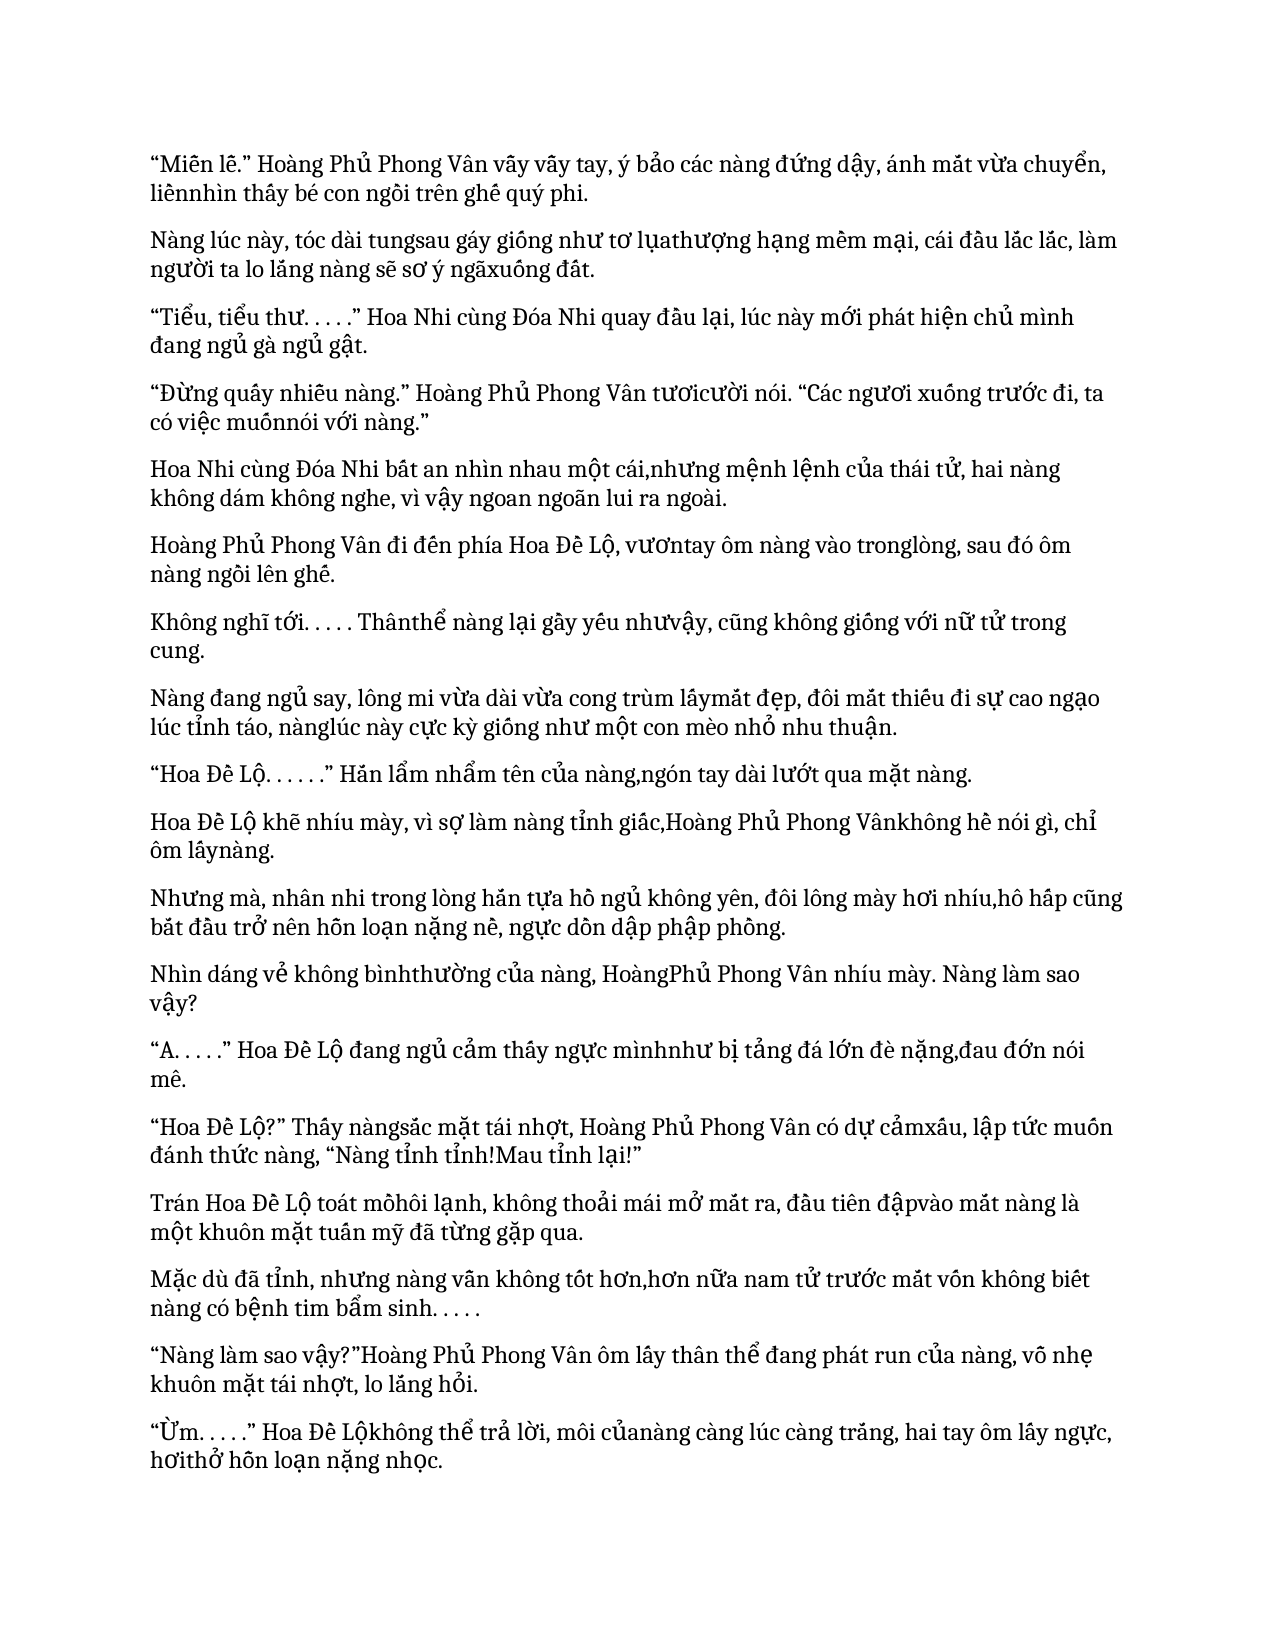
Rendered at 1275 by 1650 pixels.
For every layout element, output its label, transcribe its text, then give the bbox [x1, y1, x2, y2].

text Hoa Đề Lộ khẽ nhíu mày, vì sợ làm nàng tỉnh giấc,Hoàng Phủ Phong Vânkhông hề nói gì, chỉ ôm lấynàng. [150, 807, 1125, 865]
text “Miễn lễ.” Hoàng Phủ Phong Vân vẫy vẫy tay, ý bảo các nàng đứng dậy, ánh mắt vừa chuyển, liềnnhìn thấy bé con ngồi trên ghế quý phi. [150, 150, 1125, 207]
text “Ừm. . . . .” Hoa Đề Lộkhông thể trả lời, môi củanàng càng lúc càng trắng, hai tay ôm lấy ngực, hơithở hỗn loạn nặng nhọc. [150, 1417, 1125, 1475]
text Nhưng mà, nhân nhi trong lòng hắn tựa hồ ngủ không yên, đôi lông mày hơi nhíu,hô hấp cũng bắt đầu trở nên hỗn loạn nặng nề, ngực dồn dập phập phồng. [150, 884, 1125, 941]
text Nàng đang ngủ say, lông mi vừa dài vừa cong trùm lấymắt đẹp, đôi mắt thiếu đi sự cao ngạo lúc tỉnh táo, nànglúc này cực kỳ giống như một con mèo nhỏ nhu thuận. [150, 684, 1125, 741]
text “Tiểu, tiểu thư. . . . .” Hoa Nhi cùng Đóa Nhi quay đầu lại, lúc này mới phát hiện chủ mình đang ngủ gà ngủ gật. [150, 302, 1125, 360]
text “Đừng quấy nhiễu nàng.” Hoàng Phủ Phong Vân tươicười nói. “Các ngươi xuống trước đi, ta có việc muốnnói với nàng.” [150, 379, 1125, 436]
text “Hoa Đề Lộ?” Thấy nàngsắc mặt tái nhợt, Hoàng Phủ Phong Vân có dự cảmxấu, lập tức muốn đánh thức nàng, “Nàng tỉnh tỉnh!Mau tỉnh lại!” [150, 1112, 1125, 1170]
text “A. . . . .” Hoa Đề Lộ đang ngủ cảm thấy ngực mìnhnhư bị tảng đá lớn đè nặng,đau đớn nói mê. [150, 1036, 1125, 1094]
text “Hoa Đề Lộ. . . . . .” Hắn lẩm nhẩm tên của nàng,ngón tay dài lướt qua mặt nàng. [150, 760, 1125, 789]
text Trán Hoa Đề Lộ toát mồhôi lạnh, không thoải mái mở mắt ra, đầu tiên đậpvào mắt nàng là một khuôn mặt tuấn mỹ đã từng gặp qua. [150, 1189, 1125, 1246]
text Nhìn dáng vẻ không bìnhthường của nàng, HoàngPhủ Phong Vân nhíu mày. Nàng làm sao vậy? [150, 960, 1125, 1017]
text Nàng lúc này, tóc dài tungsau gáy giống như tơ lụathượng hạng mềm mại, cái đầu lắc lắc, làm người ta lo lắng nàng sẽ sơ ý ngãxuống đất. [150, 226, 1125, 284]
text “Nàng làm sao vậy?”Hoàng Phủ Phong Vân ôm lấy thân thể đang phát run của nàng, vỗ nhẹ khuôn mặt tái nhợt, lo lắng hỏi. [150, 1341, 1125, 1399]
text Hoa Nhi cùng Đóa Nhi bất an nhìn nhau một cái,nhưng mệnh lệnh của thái tử, hai nàng không dám không nghe, vì vậy ngoan ngoãn lui ra ngoài. [150, 455, 1125, 512]
text Hoàng Phủ Phong Vân đi đến phía Hoa Đề Lộ, vươntay ôm nàng vào tronglòng, sau đó ôm nàng ngồi lên ghế. [150, 531, 1125, 589]
text Không nghĩ tới. . . . . Thânthể nàng lại gầy yếu nhưvậy, cũng không giống với nữ tử trong cung. [150, 607, 1125, 665]
text Mặc dù đã tỉnh, nhưng nàng vẫn không tốt hơn,hơn nữa nam tử trước mắt vốn không biết nàng có bệnh tim bẩm sinh. . . . . [150, 1265, 1125, 1322]
